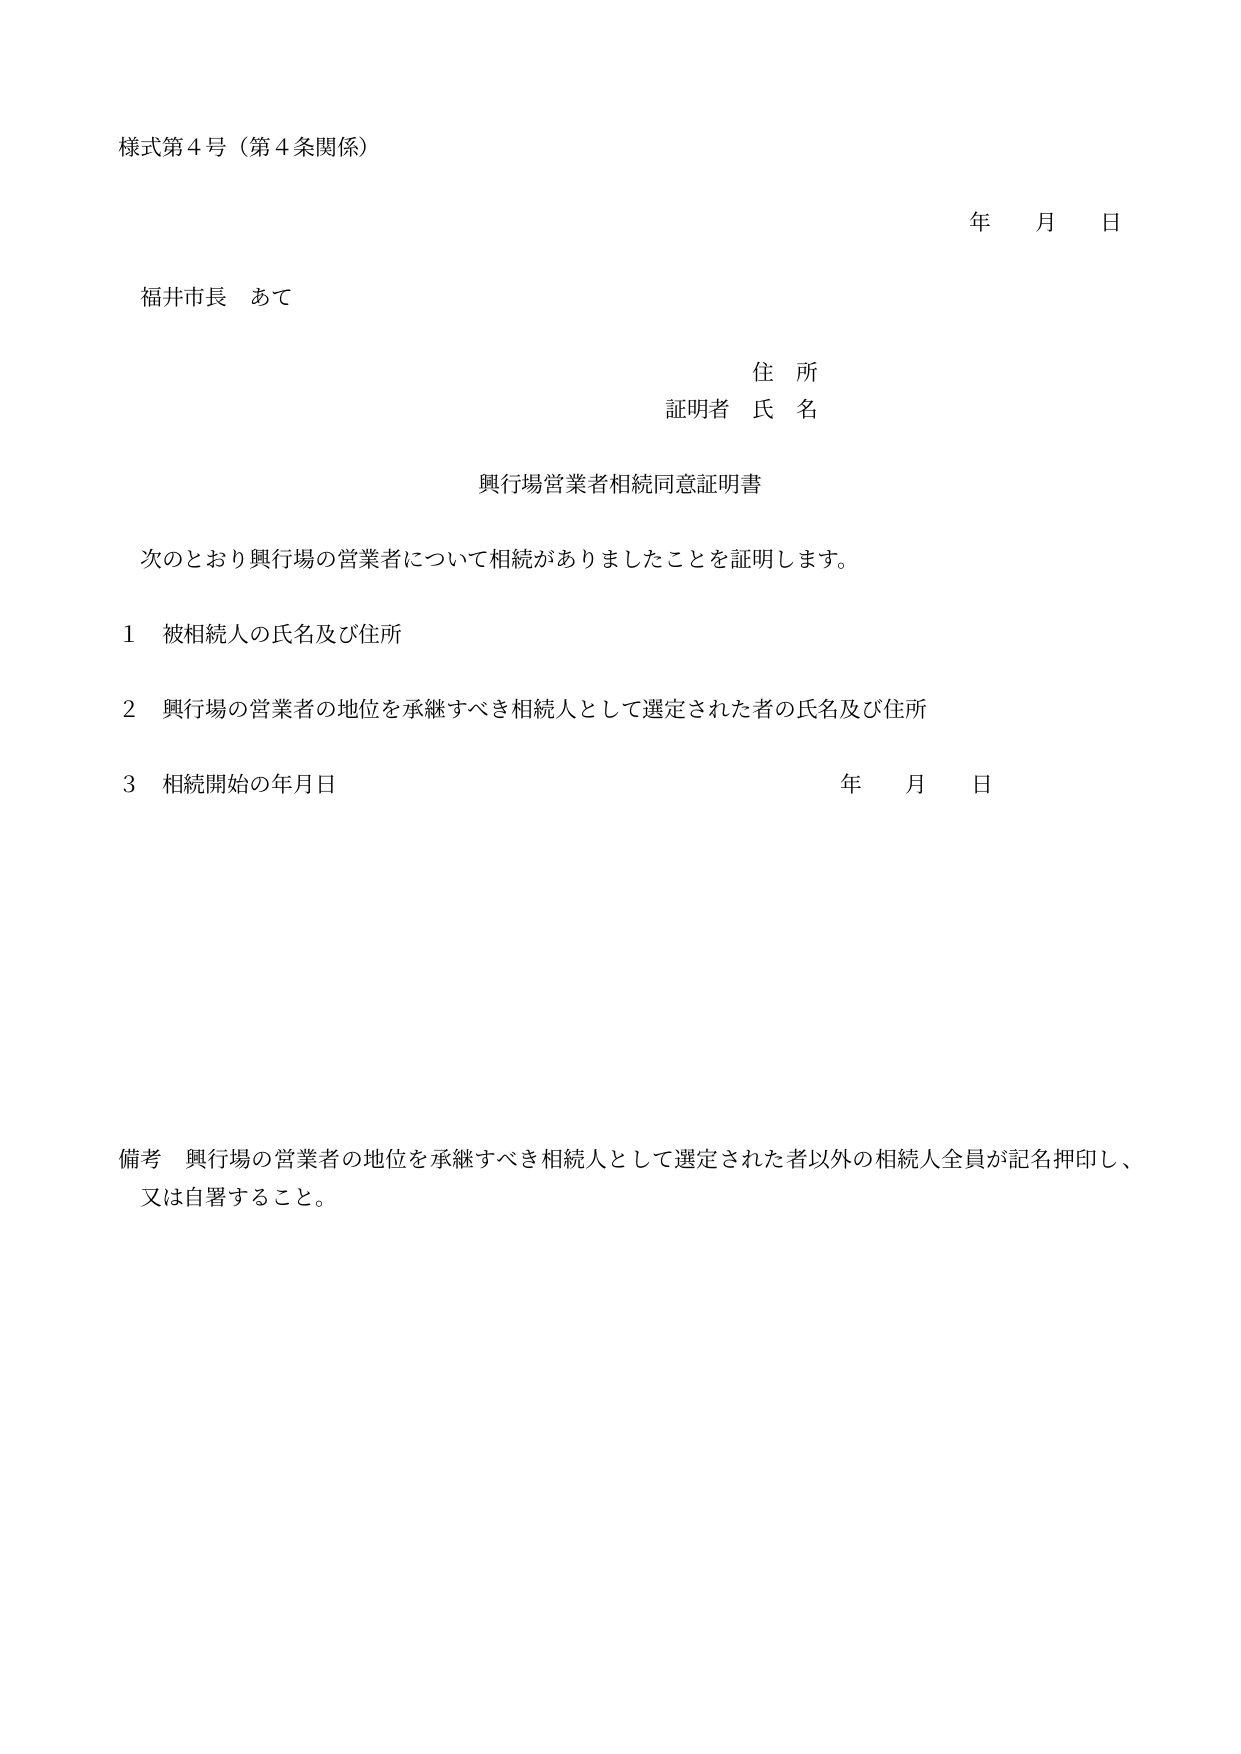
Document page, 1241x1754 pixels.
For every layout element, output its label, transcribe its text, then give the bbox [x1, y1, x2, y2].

text 住 所 [118, 352, 1122, 389]
text １ 被相続人の氏名及び住所 [118, 614, 1122, 652]
text 年 月 日 [118, 202, 1122, 239]
text 福井市長 あて [118, 277, 1122, 314]
text 証明者 氏 名 [118, 389, 1122, 427]
text 備考 興行場の営業者の地位を承継すべき相続人として選定された者以外の相続人全員が記名押印し、又は自署すること。 [118, 1139, 1122, 1214]
text 様式第４号（第４条関係） [118, 127, 1122, 164]
text 興行場営業者相続同意証明書 [118, 464, 1122, 502]
text ３ 相続開始の年月日 年 月 日 [118, 764, 1122, 802]
text ２ 興行場の営業者の地位を承継すべき相続人として選定された者の氏名及び住所 [118, 689, 1122, 727]
text 次のとおり興行場の営業者について相続がありましたことを証明します。 [118, 539, 1122, 577]
